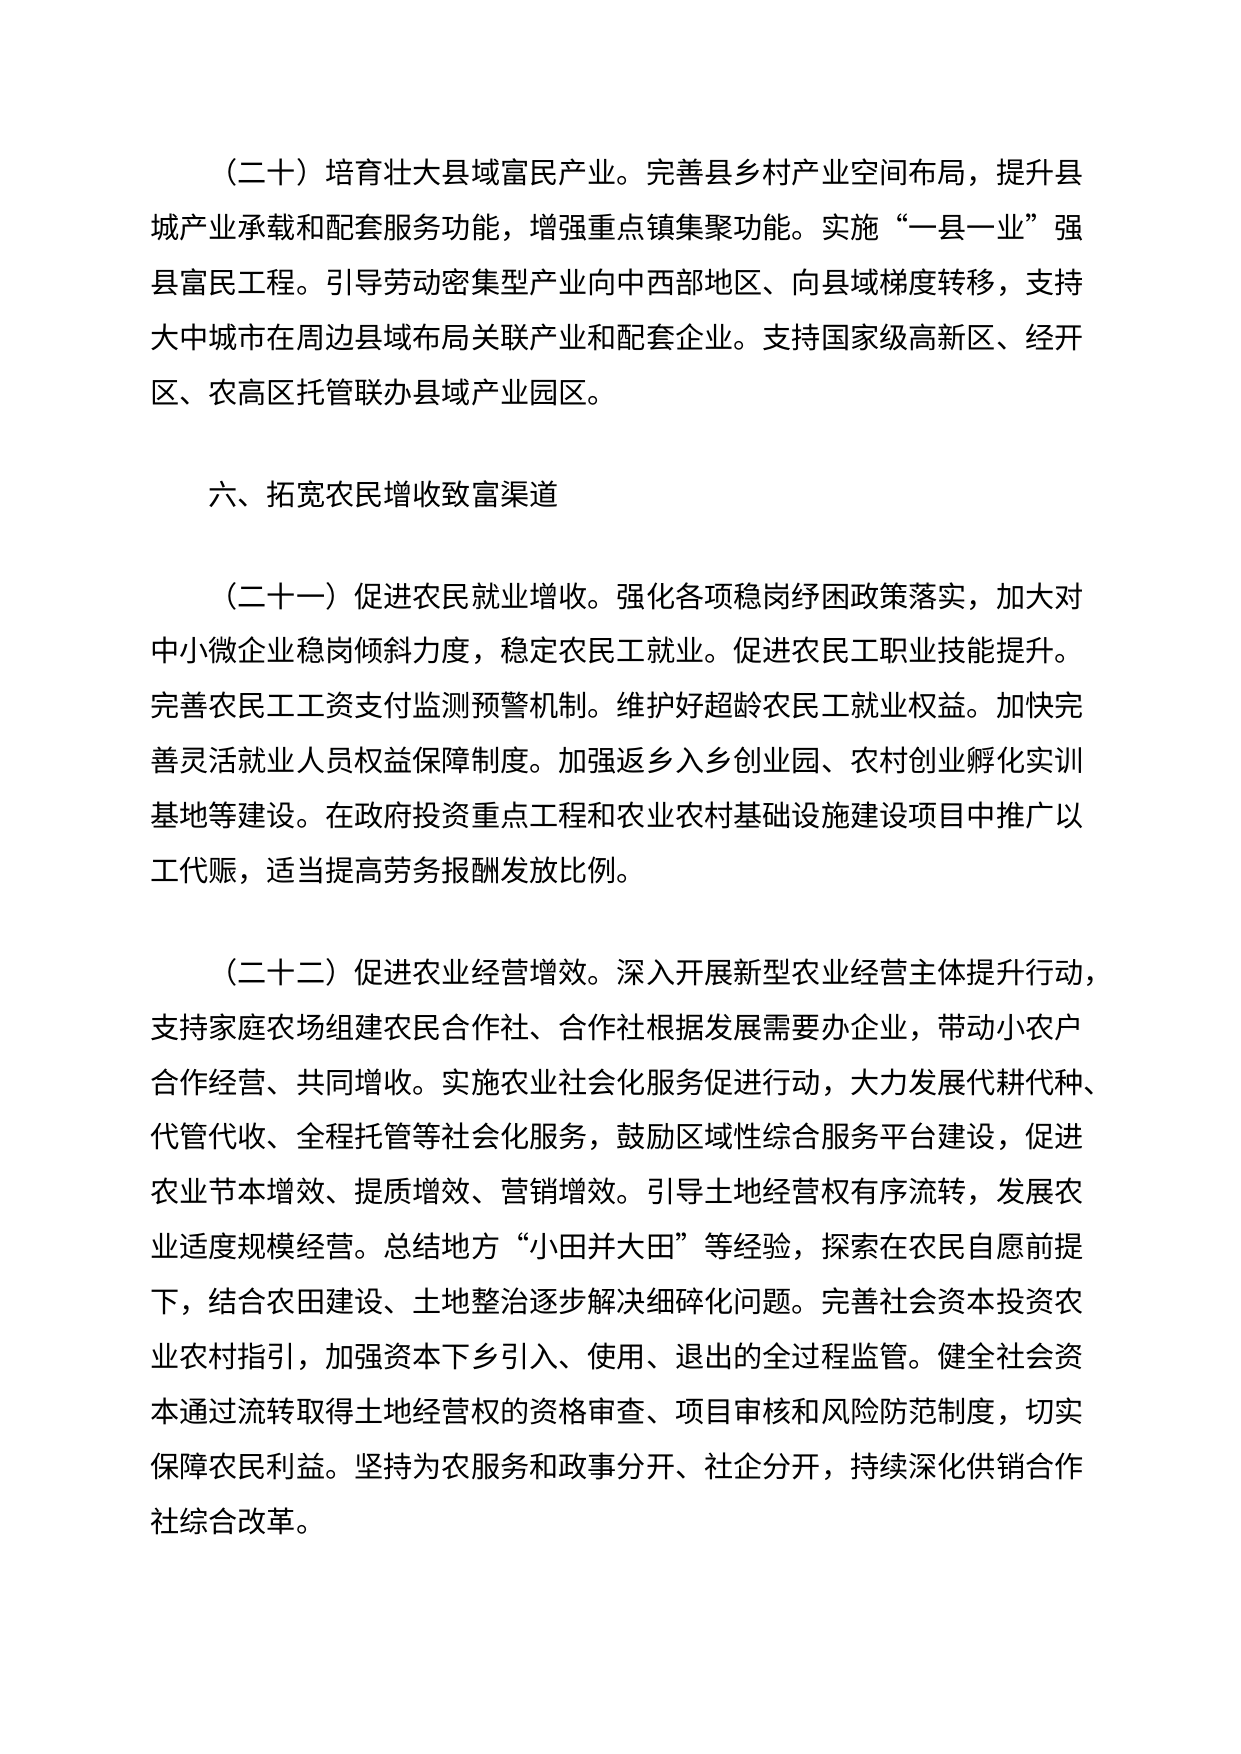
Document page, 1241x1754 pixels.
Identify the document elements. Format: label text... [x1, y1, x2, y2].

text （二十）培育壮大县域富民产业。完善县乡村产业空间布局，提升县城产业承载和配套服务功能，增强重点镇集聚功能。实施“一县一业”强县富民工程。引导劳动密集型产业向中西部地区、向县域梯度转移，支持大中城市在周边县域布局关联产业和配套企业。支持国家级高新区、经开区、农高区托管联办县域产业园区。 [150, 150, 1090, 412]
text （二十一）促进农民就业增收。强化各项稳岗纾困政策落实，加大对中小微企业稳岗倾斜力度，稳定农民工就业。促进农民工职业技能提升。完善农民工工资支付监测预警机制。维护好超龄农民工就业权益。加快完善灵活就业人员权益保障制度。加强返乡入乡创业园、农村创业孵化实训基地等建设。在政府投资重点工程和农业农村基础设施建设项目中推广以工代赈，适当提高劳务报酬发放比例。 [150, 573, 1090, 890]
text 六、拓宽农民增收致富渠道 [150, 471, 1090, 514]
text （二十二）促进农业经营增效。深入开展新型农业经营主体提升行动，支持家庭农场组建农民合作社、合作社根据发展需要办企业，带动小农户合作经营、共同增收。实施农业社会化服务促进行动，大力发展代耕代种、代管代收、全程托管等社会化服务，鼓励区域性综合服务平台建设，促进农业节本增效、提质增效、营销增效。引导土地经营权有序流转，发展农业适度规模经营。总结地方“小田并大田”等经验，探索在农民自愿前提下，结合农田建设、土地整治逐步解决细碎化问题。完善社会资本投资农业农村指引，加强资本下乡引入、使用、退出的全过程监管。健全社会资本通过流转取得土地经营权的资格审查、项目审核和风险防范制度，切实保障农民利益。坚持为农服务和政事分开、社企分开，持续深化供销合作社综合改革。 [150, 949, 1090, 1541]
